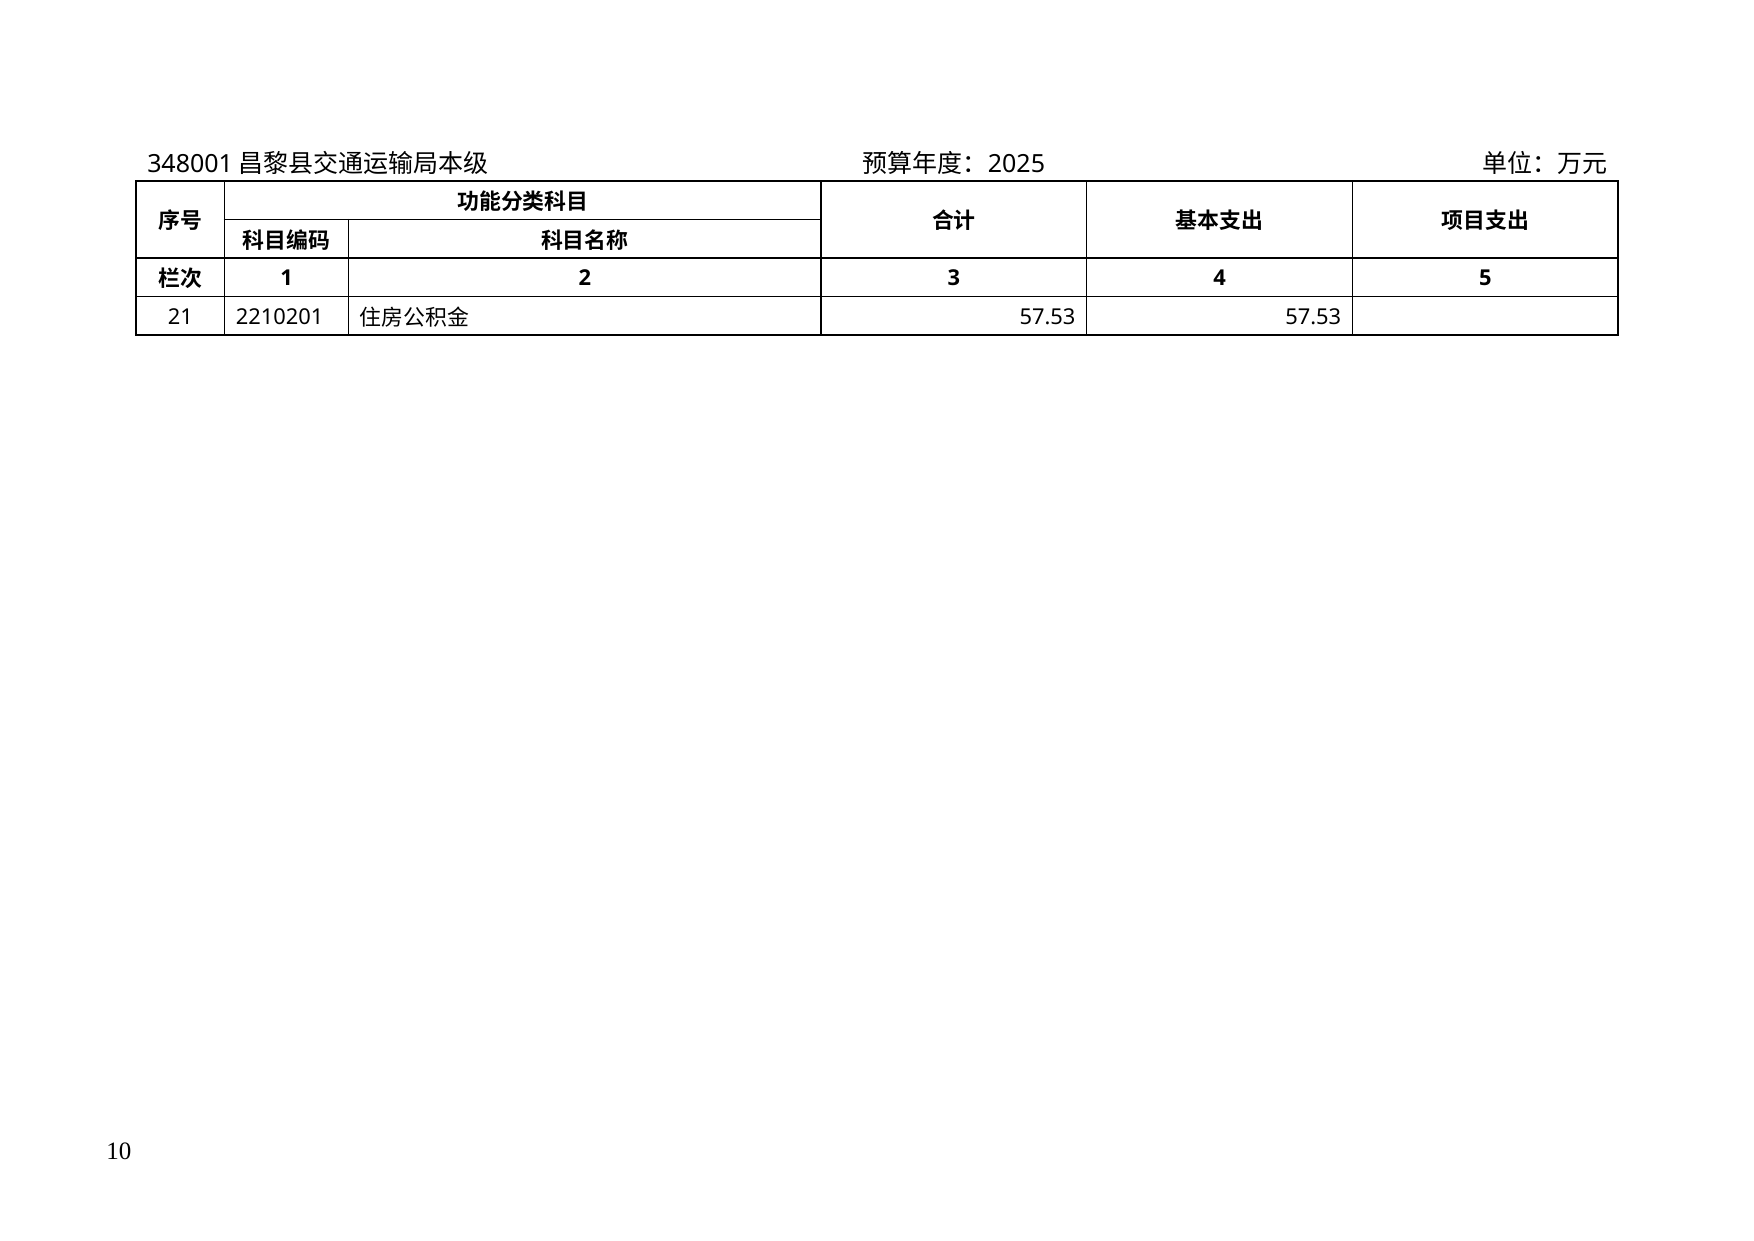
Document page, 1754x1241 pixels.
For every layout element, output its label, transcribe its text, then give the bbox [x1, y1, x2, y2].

table_cell 57.53 [1087, 297, 1352, 334]
table_cell 2210201 [225, 297, 348, 334]
table_cell 基本支出 [1087, 182, 1352, 257]
table_cell 住房公积金 [349, 297, 820, 334]
table_cell 3 [822, 259, 1086, 296]
table_cell 57.53 [822, 297, 1086, 334]
table_header 单位：万元 [1087, 143, 1617, 180]
table_cell 4 [1087, 259, 1352, 296]
table_header 预算年度：2025 [822, 143, 1086, 180]
table_cell 科目编码 [225, 220, 348, 257]
table_cell 栏次 [137, 259, 224, 296]
table_cell 功能分类科目 [225, 182, 820, 219]
table_cell 合计 [822, 182, 1086, 257]
table_cell 2 [349, 259, 820, 296]
table_cell 21 [137, 297, 224, 334]
table_cell 项目支出 [1353, 182, 1617, 257]
table_cell 5 [1353, 259, 1617, 296]
table_cell [1353, 297, 1617, 334]
table_cell 科目名称 [349, 220, 820, 257]
table_header 348001昌黎县交通运输局本级 [137, 143, 820, 180]
table_cell 1 [225, 259, 348, 296]
table_cell 序号 [137, 182, 224, 257]
